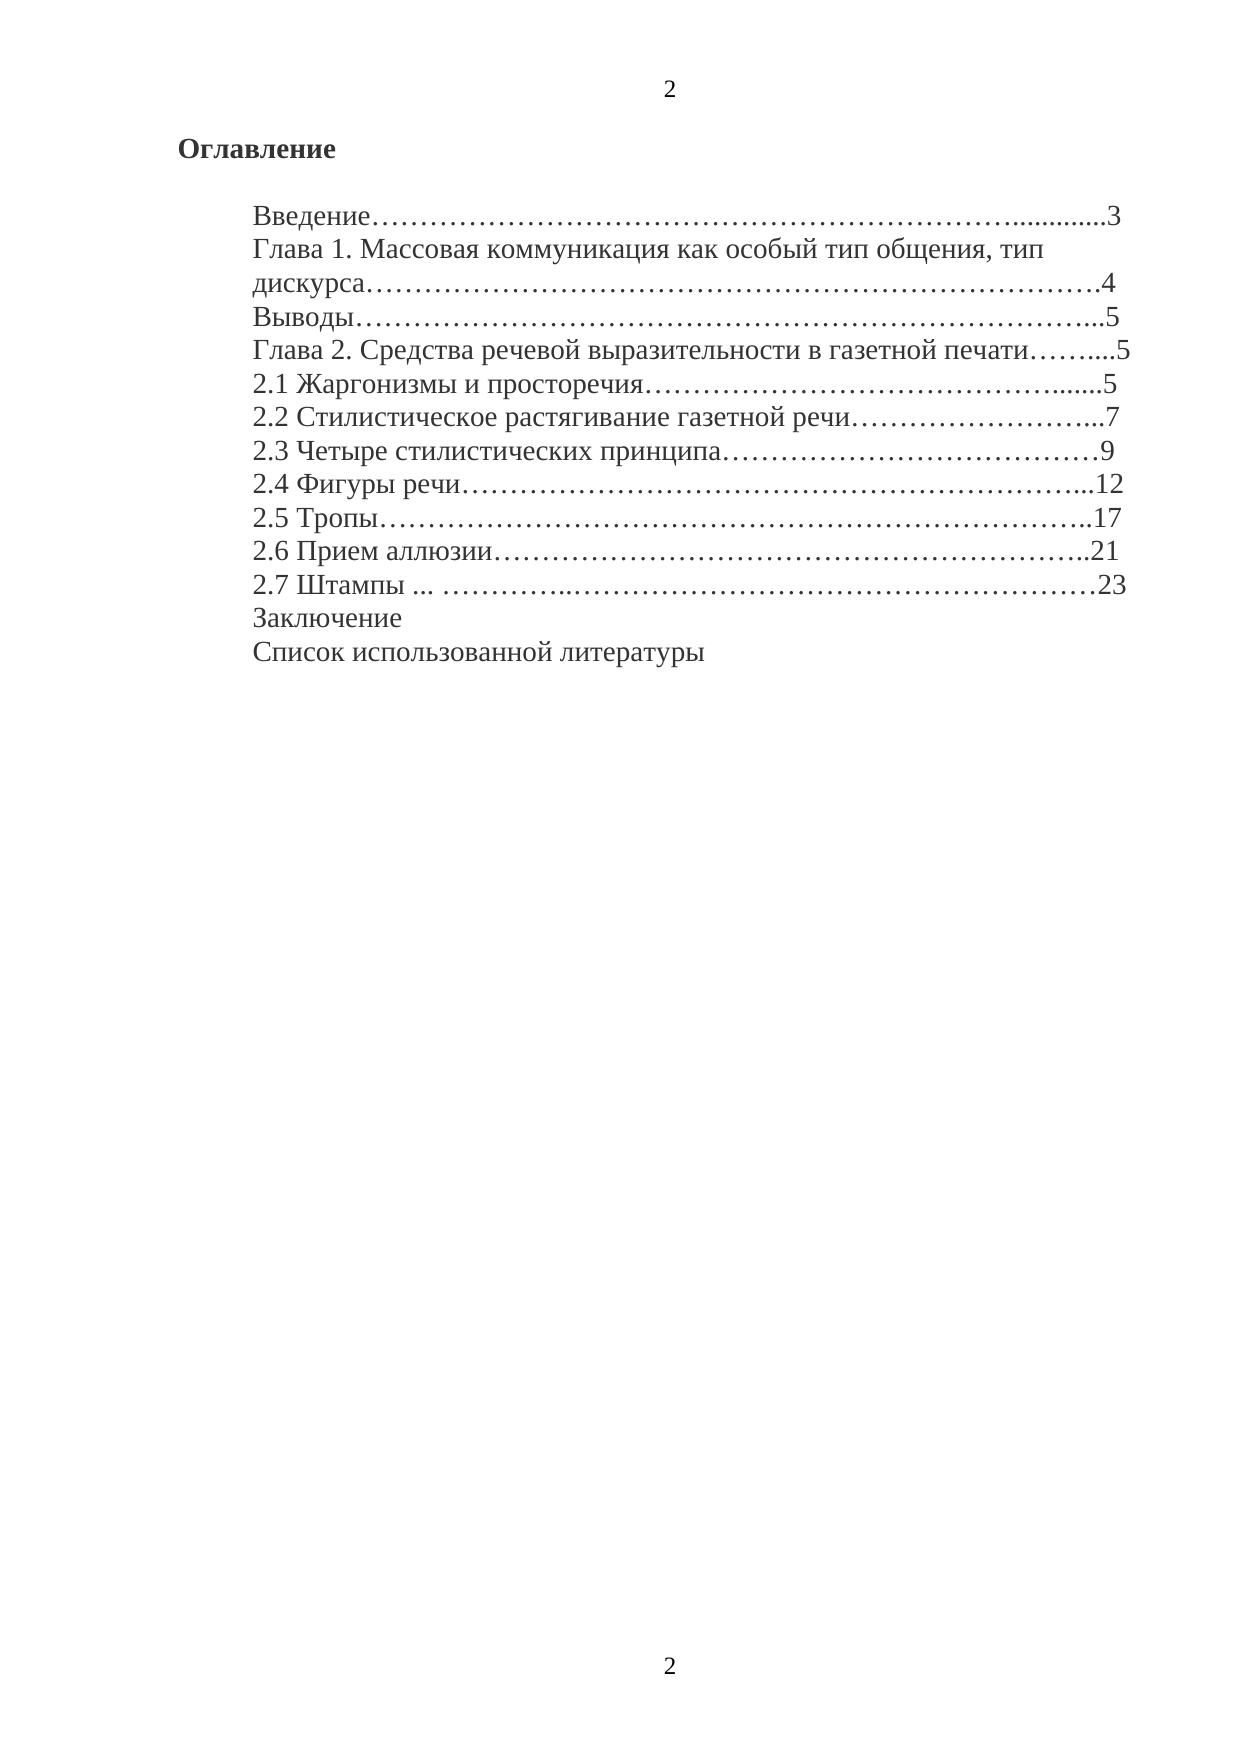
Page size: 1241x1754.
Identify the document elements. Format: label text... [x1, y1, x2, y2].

text 2.5 Тропы………………………………………………………………..17 [177, 500, 1162, 533]
text Оглавление [177, 131, 1162, 164]
text 2.2 Стилистическое растягивание газетной речи……………………...7 [177, 399, 1162, 433]
text дискурса………………………………………………………………….4 [177, 265, 1162, 299]
text 2.4 Фигуры речи………………………………………………………...12 [177, 466, 1162, 500]
text Введение………………………………………………………….............3 [177, 198, 1162, 232]
text Список использованной литературы…………………………………...27 [177, 634, 1162, 668]
text Глава 2. Средства речевой выразительности в газетной печати……....5 [177, 332, 1162, 366]
text Заключение………………………………………………………………26 [177, 601, 1162, 634]
text Глава 1. Массовая коммуникация как особый тип общения, тип [177, 232, 1162, 265]
text 2.6 Прием аллюзии……………………………………………………..21 [177, 533, 1162, 567]
text 2.3 Четыре стилистических принципа…………………………………9 [177, 433, 1162, 466]
text 2.1 Жаргонизмы и просторечия…………………………………….......5 [177, 366, 1162, 399]
text Выводы…………………………………………………………………...5 [177, 299, 1162, 332]
text 2.7 Штампы ... …………..………………………………………………23 [177, 567, 1162, 601]
